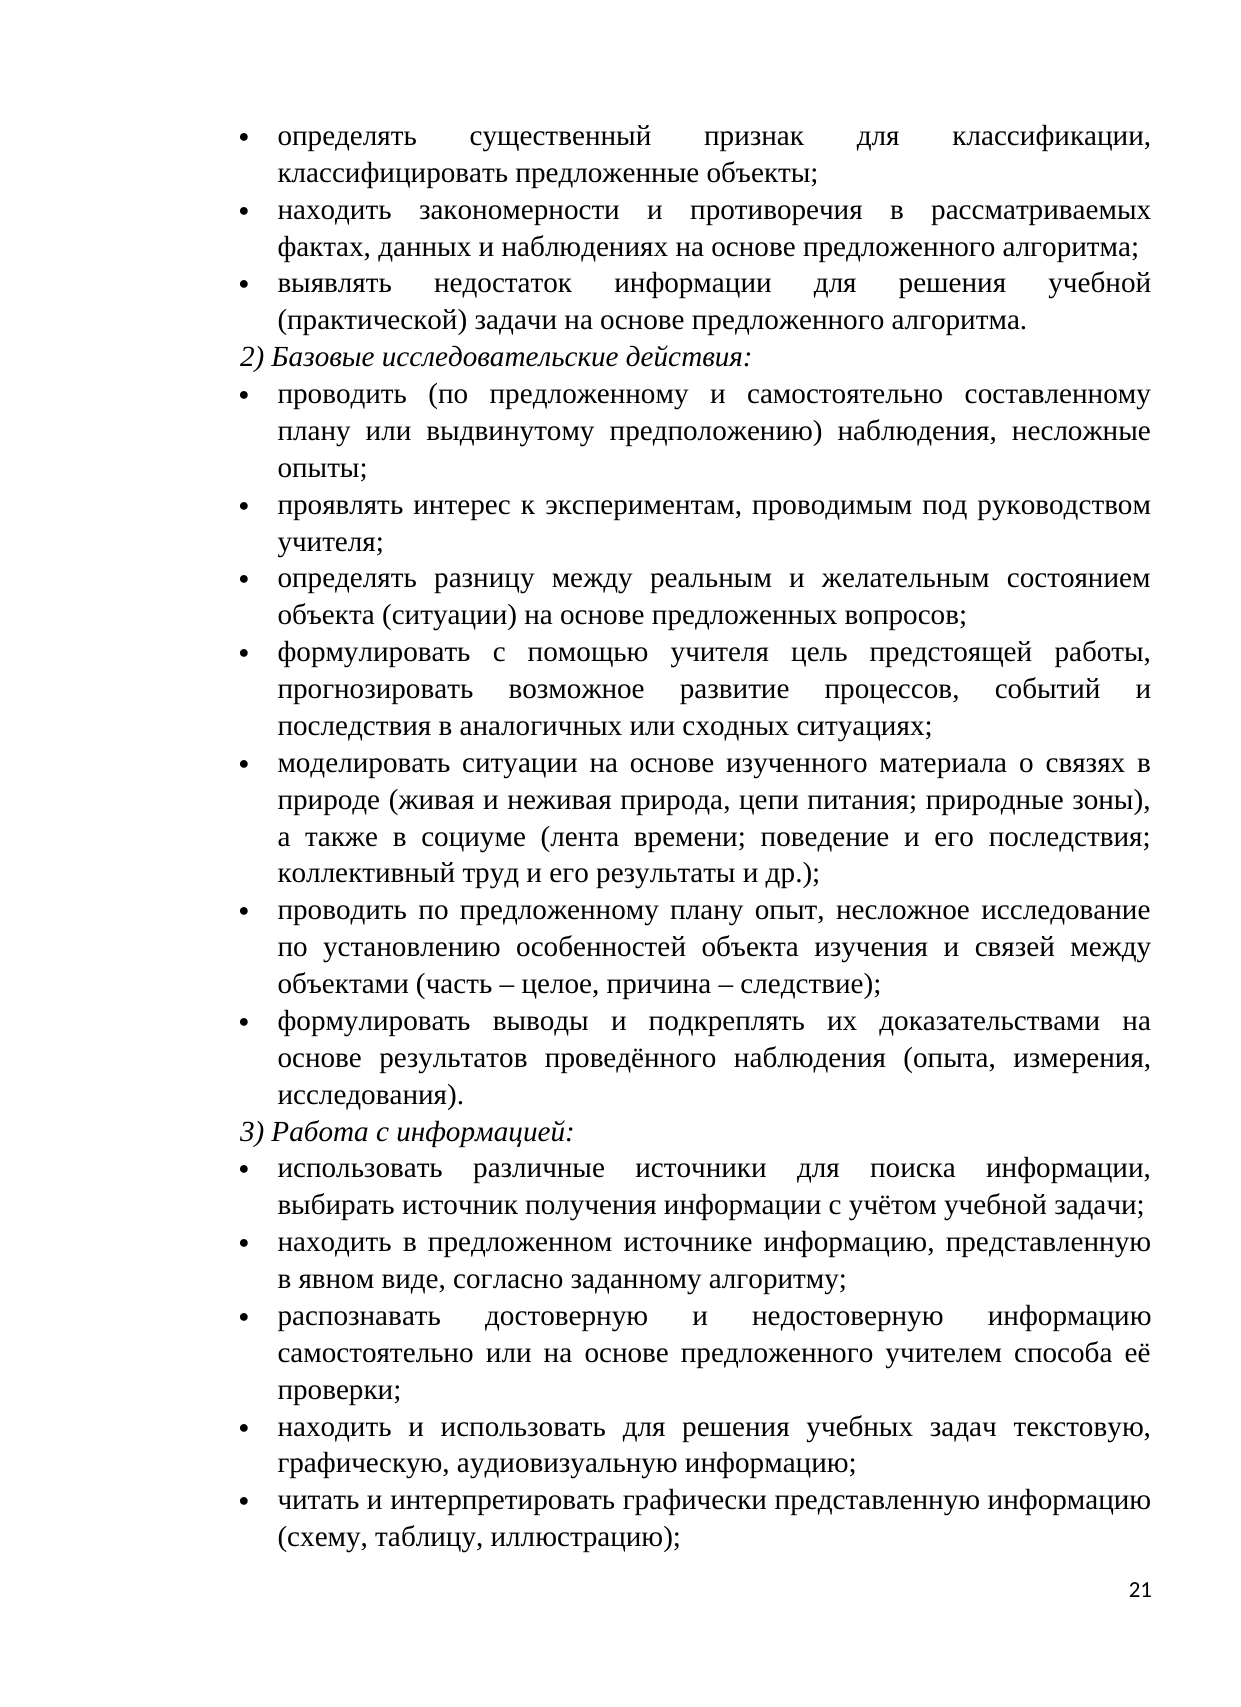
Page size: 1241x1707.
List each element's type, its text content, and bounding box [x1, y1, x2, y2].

list проводить (по предложенному и самостоятельно составленному плану или выдвинутому предположению) наблюдения, несложные опыты; [240, 376, 1152, 483]
list выявлять недостаток информации для решения учебной (практической) задачи на основе предложенного алгоритма. [240, 266, 1152, 336]
list распознавать достоверную и недостоверную информацию самостоятельно или на основе предложенного учителем способа её проверки; [240, 1298, 1152, 1405]
text 3) Работа с информацией: [177, 1114, 1152, 1147]
list находить и использовать для решения учебных задач текстовую, графическую, аудиовизуальную информацию; [240, 1409, 1152, 1479]
list находить в предложенном источнике информацию, представленную в явном виде, согласно заданному алгоритму; [240, 1224, 1152, 1295]
list формулировать с помощью учителя цель предстоящей работы, прогнозировать возможное развитие процессов, событий и последствия в аналогичных или сходных ситуациях; [240, 634, 1152, 742]
list определять существенный признак для классификации, классифицировать предложенные объекты; [240, 118, 1152, 188]
list находить закономерности и противоречия в рассматриваемых фактах, данных и наблюдениях на основе предложенного алгоритма; [240, 192, 1152, 262]
text 2) Базовые исследовательские действия: [177, 339, 1152, 373]
list читать и интерпретировать графически представленную информацию (схему, таблицу, иллюстрацию); [240, 1482, 1152, 1553]
list проявлять интерес к экспериментам, проводимым под руководством учителя; [240, 487, 1152, 557]
list проводить по предложенному плану опыт, несложное исследование по установлению особенностей объекта изучения и связей между объектами (часть – целое, причина – следствие); [240, 892, 1152, 1000]
list формулировать выводы и подкреплять их доказательствами на основе результатов проведённого наблюдения (опыта, измерения, исследования). [240, 1003, 1152, 1110]
list использовать различные источники для поиска информации, выбирать источник получения информации с учётом учебной задачи; [240, 1151, 1152, 1221]
list моделировать ситуации на основе изученного материала о связях в природе (живая и неживая природа, цепи питания; природные зоны), а также в социуме (лента времени; поведение и его последствия; коллективный труд и его результаты и др.); [240, 745, 1152, 889]
list определять разницу между реальным и желательным состоянием объекта (ситуации) на основе предложенных вопросов; [240, 561, 1152, 631]
